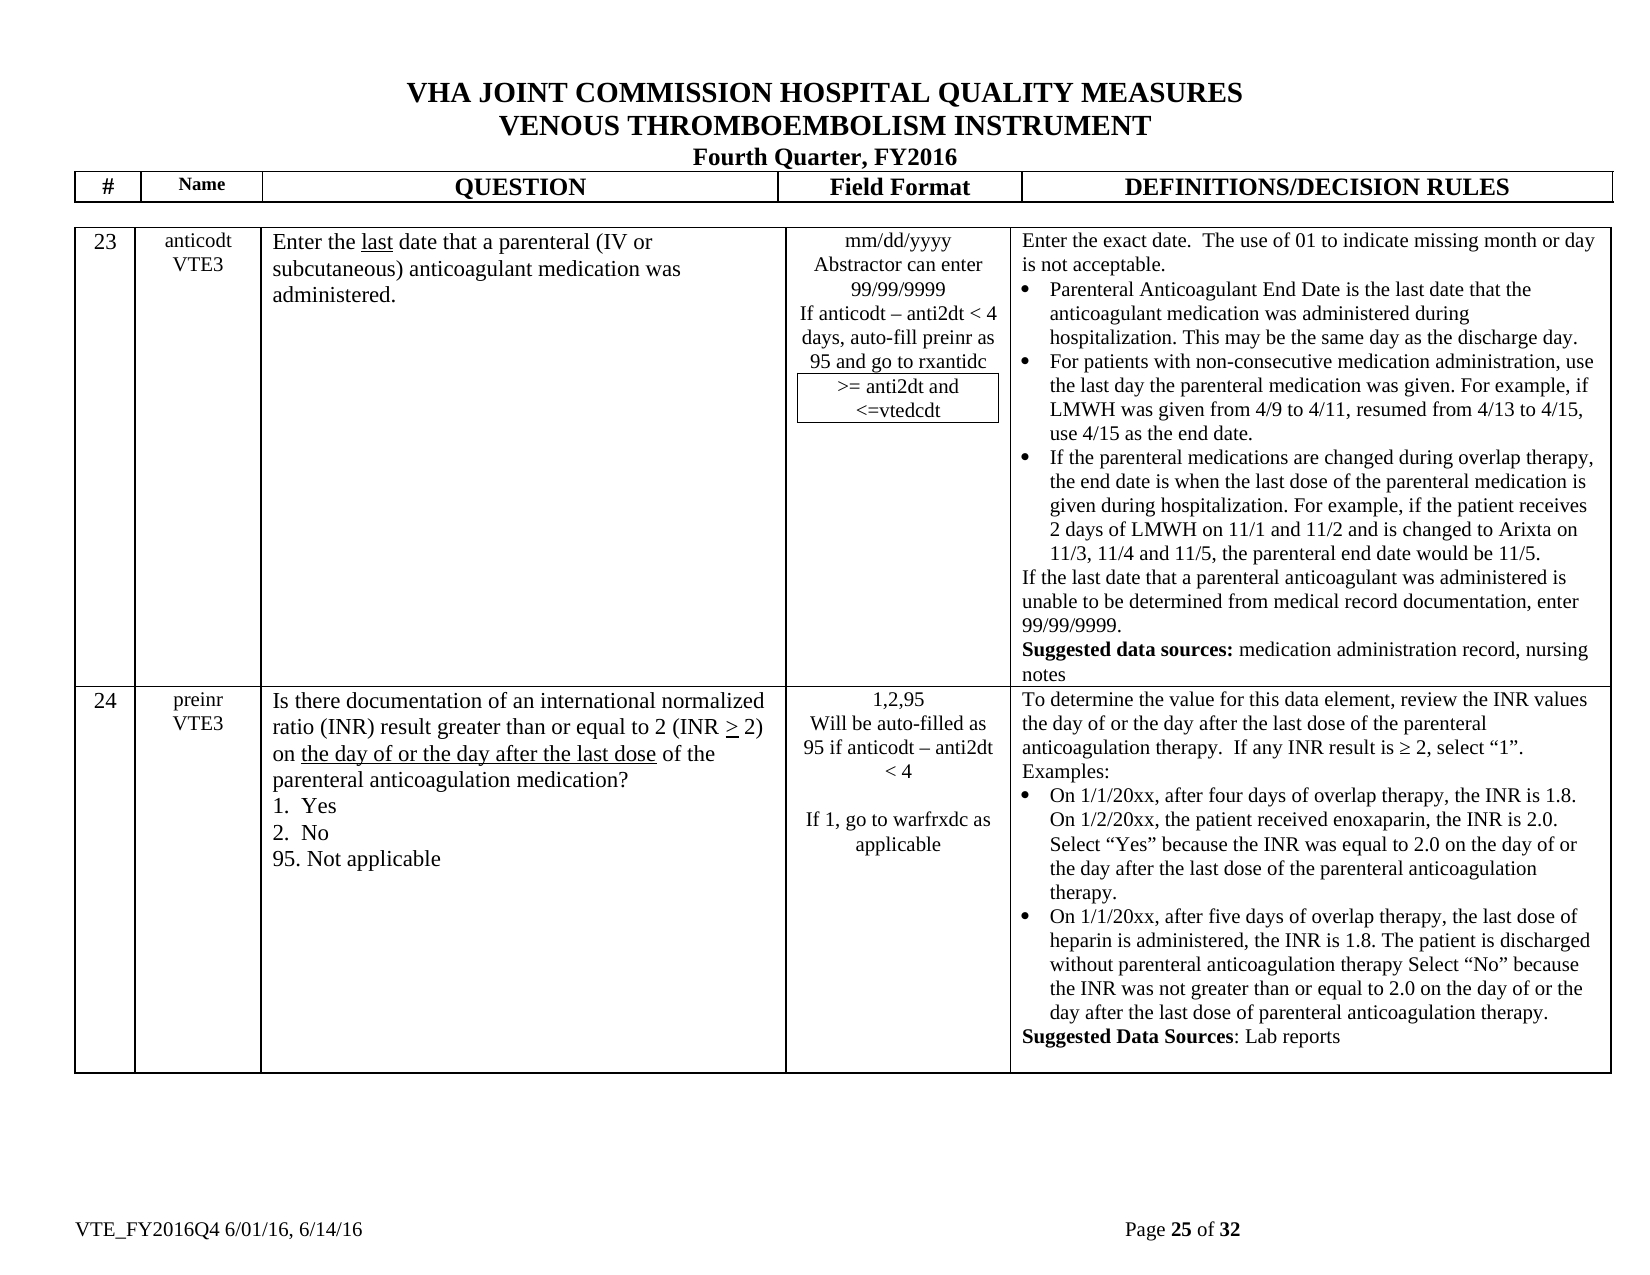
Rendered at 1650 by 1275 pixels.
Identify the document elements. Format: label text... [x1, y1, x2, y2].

table_cell mm/dd/yyyy Abstractor can enter 99/99/9999 If anticodt – anti2dt < 4 days, auto-fill preinr as 95 and go to rxantidc [787, 228, 1010, 686]
table_cell 1,2,95 Will be auto-filled as 95 if anticodt – anti2dt < 4 If 1, go to warfrxdc as applicable [787, 687, 1010, 1072]
table_cell anticodt VTE3 [136, 228, 260, 686]
table_cell Enter the last date that a parenteral (IV or subcutaneous) anticoagulant medication was administered. [262, 228, 785, 686]
table_cell 24 [76, 687, 134, 1072]
table_cell Is there documentation of an international normalized ratio (INR) result greater than or equal to 2 (INR > 2) on the day of or the day after the last dose of the parenteral anticoagulation medication? 1. Yes 2. No 95. Not applicable [262, 687, 785, 1072]
table_cell To determine the value for this data element, review the INR values the day of or the day after the last dose of the parenteral anticoagulation therapy. If any INR result is ≥ 2, select “1”. Examples: On 1/1/20xx, after four days of overlap therapy, the INR is 1.8. On 1/2/20xx, the patient received enoxaparin, the INR is 2.0. Select “Yes” because the INR was equal to 2.0 on the day of or the day after the last dose of the parenteral anticoagulation therapy. On 1/1/20xx, after five days of overlap therapy, the last dose of heparin is administered, the INR is 1.8. The patient is discharged without parenteral anticoagulation therapy Select “No” because the INR was not greater than or equal to 2.0 on the day of or the day after the last dose of parenteral anticoagulation therapy. Suggested Data Sources: Lab reports [1011, 687, 1610, 1072]
table_cell 23 [76, 228, 134, 686]
table_cell preinr VTE3 [136, 687, 260, 1072]
table_cell Enter the exact date. The use of 01 to indicate missing month or day is not acceptable. Parenteral Anticoagulant End Date is the last date that the anticoagulant medication was administered during hospitalization. This may be the same day as the discharge day. For patients with non-consecutive medication administration, use the last day the parenteral medication was given. For example, if LMWH was given from 4/9 to 4/11, resumed from 4/13 to 4/15, use 4/15 as the end date. If the parenteral medications are changed during overlap therapy, the end date is when the last dose of the parenteral medication is given during hospitalization. For example, if the patient receives 2 days of LMWH on 11/1 and 11/2 and is changed to Arixta on 11/3, 11/4 and 11/5, the parenteral end date would be 11/5. If the last date that a parenteral anticoagulant was administered is unable to be determined from medical record documentation, enter 99/99/9999. Suggested data sources: medication administration record, nursing notes [1011, 228, 1610, 686]
